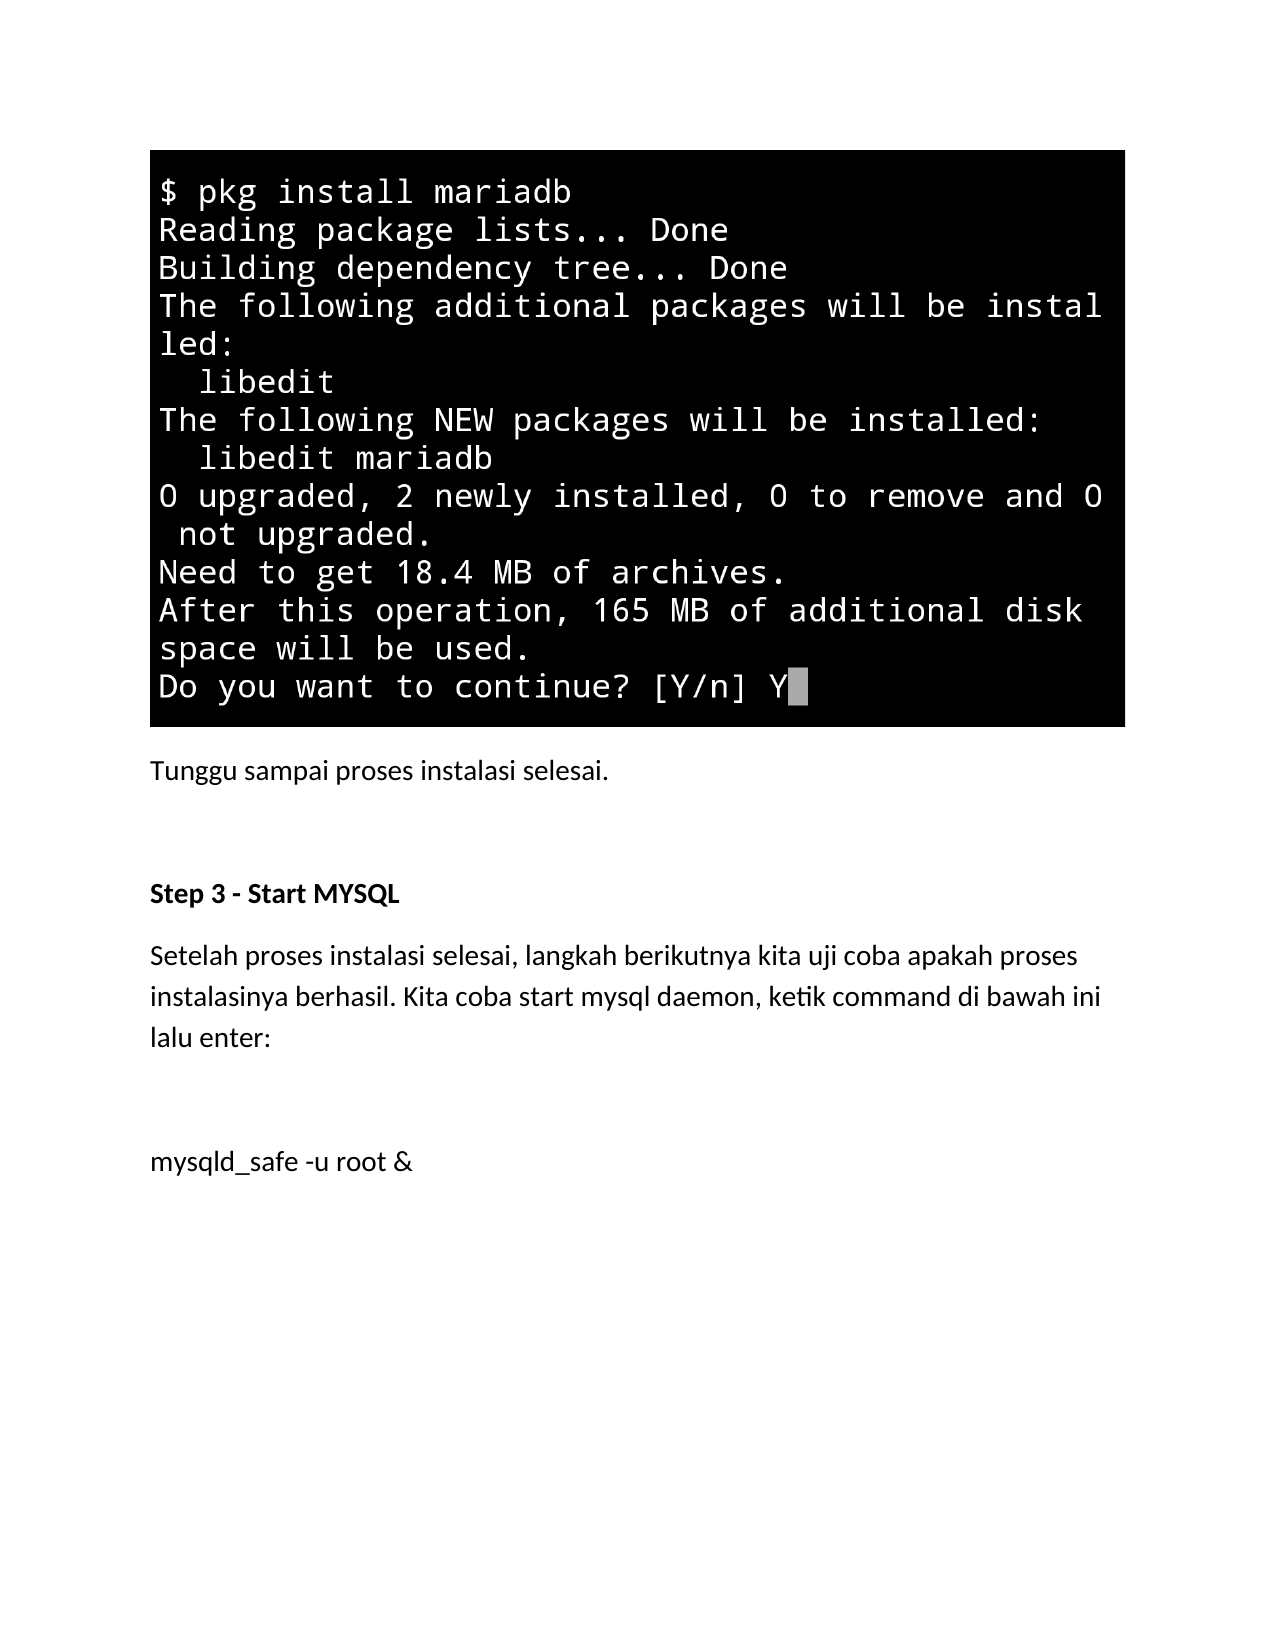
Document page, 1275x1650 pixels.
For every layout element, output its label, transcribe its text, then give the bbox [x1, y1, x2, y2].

text mysqld_safe -u root & [150, 1143, 1125, 1178]
text Step 3 - Start MYSQL [150, 876, 1125, 911]
text Tunggu sampai proses instalasi selesai. [150, 752, 1125, 788]
picture [150, 150, 1125, 727]
text Setelah proses instalasi selesai, langkah berikutnya kita uji coba apakah proses instalasinya berhasil. Kita coba start mysql daemon, ketik command di bawah ini lalu enter: [150, 937, 1125, 1055]
